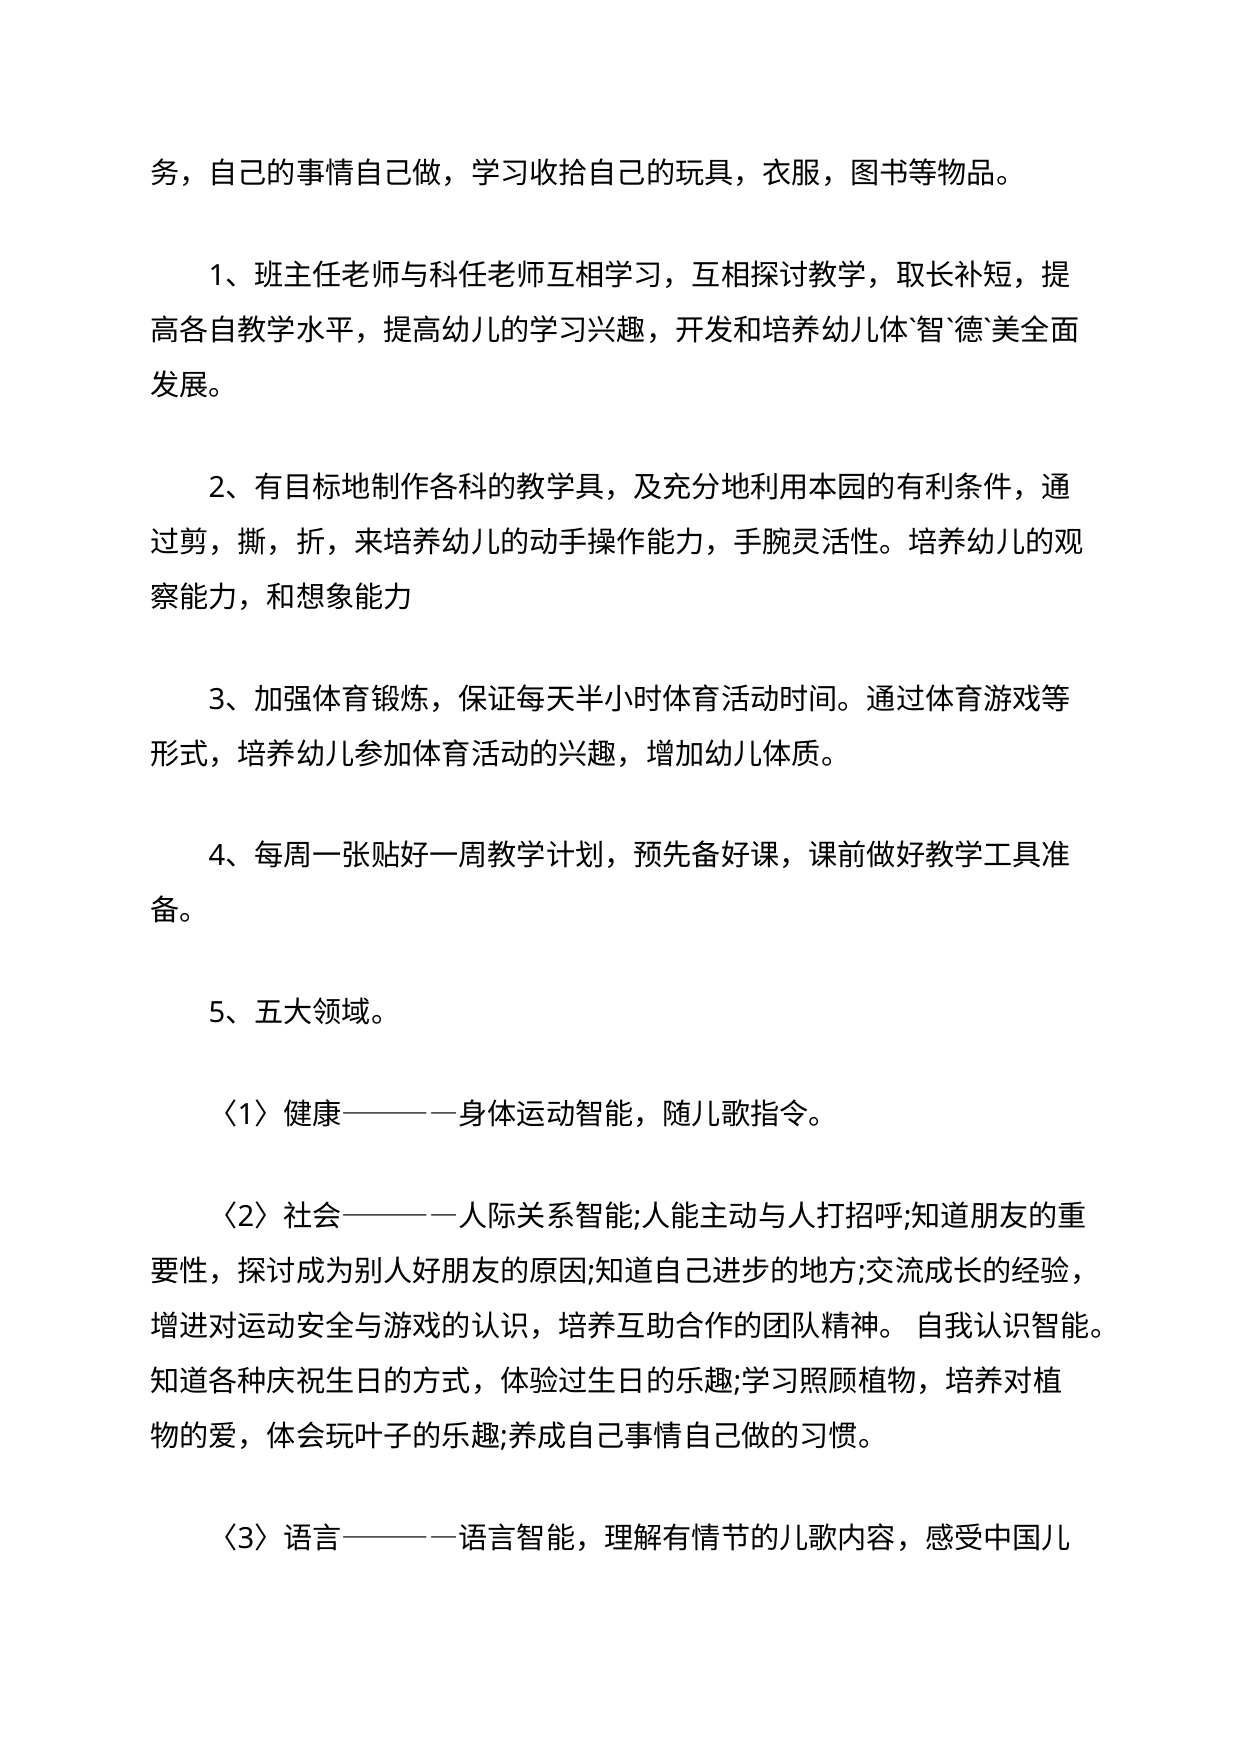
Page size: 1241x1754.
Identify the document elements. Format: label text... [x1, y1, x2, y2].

text 〈2〉社会————人际关系智能;人能主动与人打招呼;知道朋友的重要性，探讨成为别人好朋友的原因;知道自己进步的地方;交流成长的经验，增进对运动安全与游戏的认识，培养互助合作的团队精神。 自我认识智能。知道各种庆祝生日的方式，体验过生日的乐趣;学习照顾植物，培养对植物的爱，体会玩叶子的乐趣;养成自己事情自己做的习惯。 [150, 1193, 1090, 1455]
text 〈1〉健康————身体运动智能，随儿歌指令。 [150, 1091, 1090, 1133]
text 3、加强体育锻炼，保证每天半小时体育活动时间。通过体育游戏等形式，培养幼儿参加体育活动的兴趣，增加幼儿体质。 [150, 675, 1090, 772]
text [150, 1514, 1090, 1557]
text 4、每周一张贴好一周教学计划，预先备好课，课前做好教学工具准备。 [150, 832, 1090, 929]
text 5、五大领域。 [150, 989, 1090, 1031]
text 2、有目标地制作各科的教学具，及充分地利用本园的有利条件，通过剪，撕，折，来培养幼儿的动手操作能力，手腕灵活性。培养幼儿的观察能力，和想象能力 [150, 463, 1090, 616]
text 1、班主任老师与科任老师互相学习，互相探讨教学，取长补短，提高各自教学水平，提高幼儿的学习兴趣，开发和培养幼儿体`智`德`美全面发展。 [150, 252, 1090, 404]
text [150, 150, 1090, 192]
